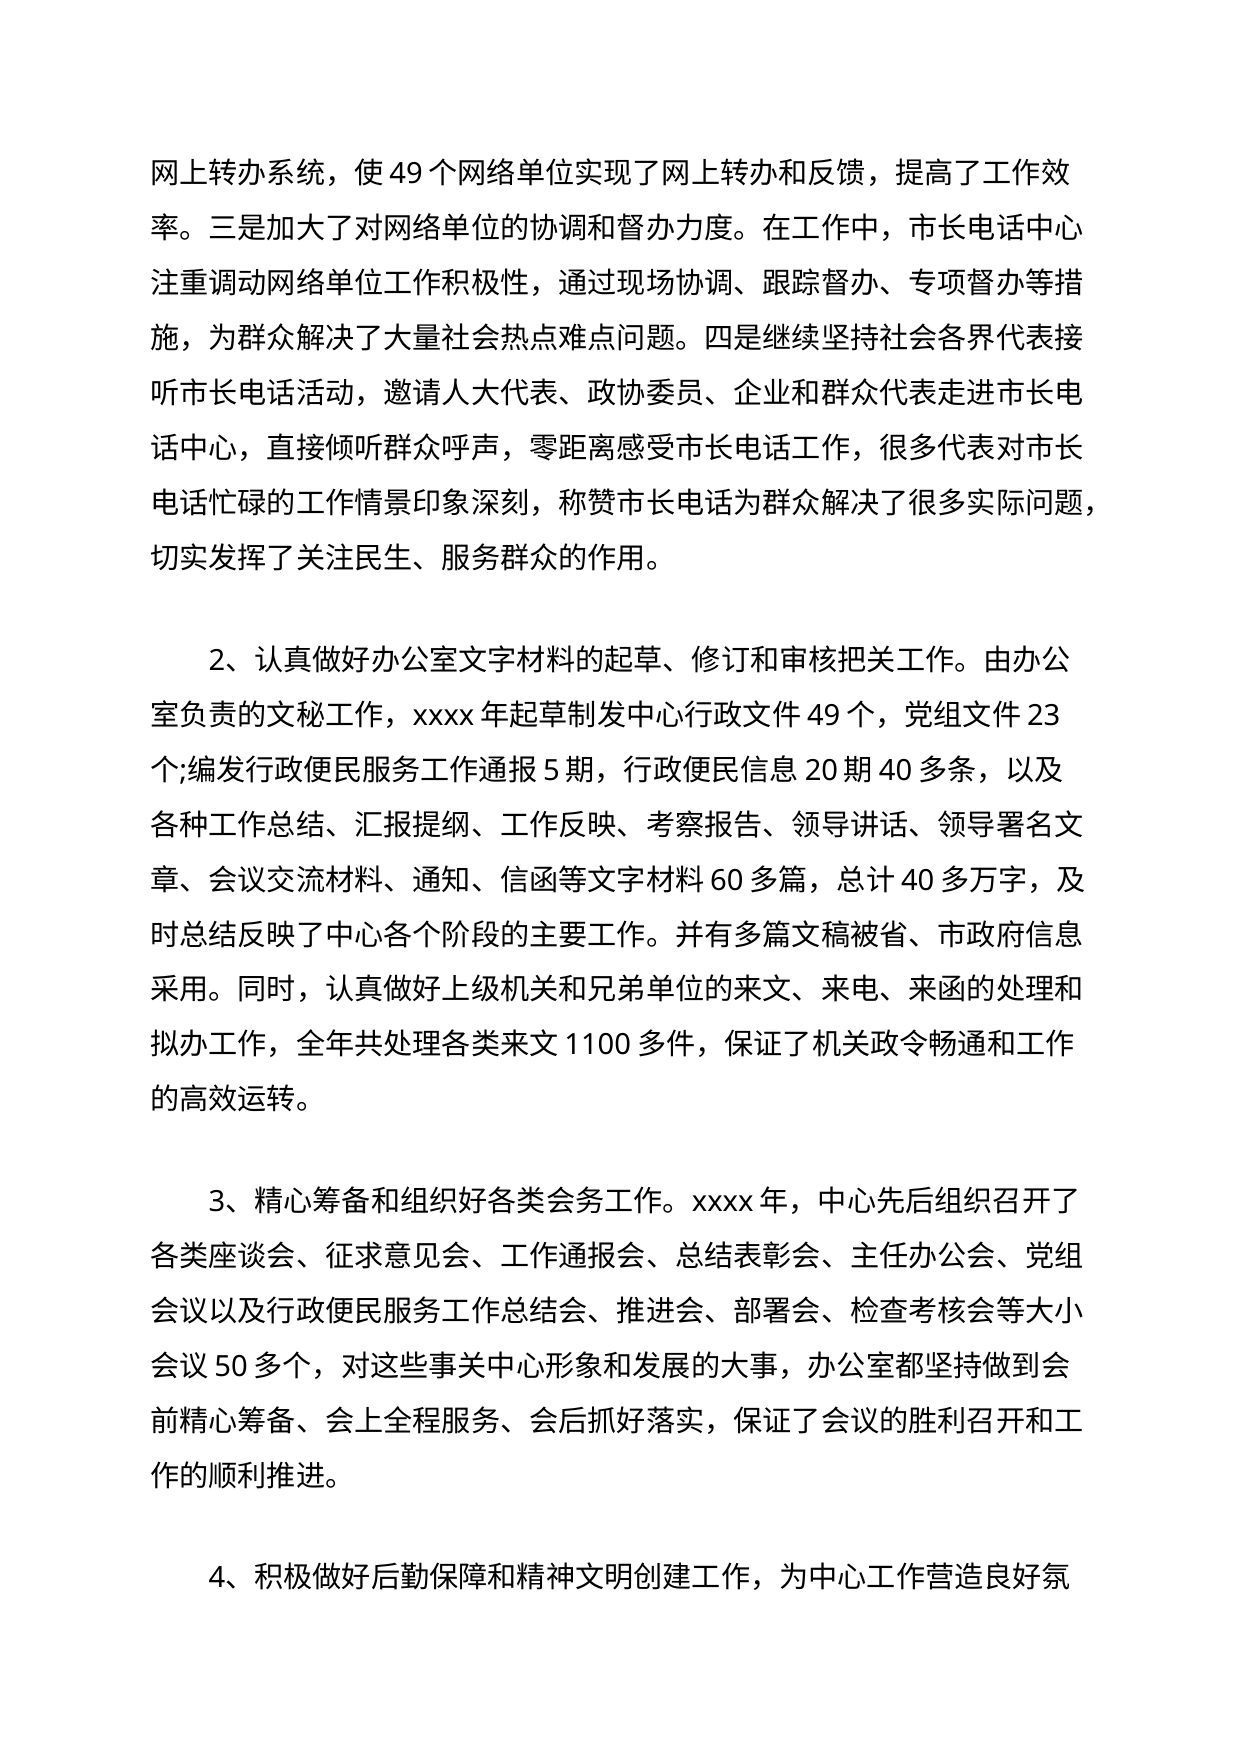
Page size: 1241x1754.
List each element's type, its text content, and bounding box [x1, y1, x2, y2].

text 2、认真做好办公室文字材料的起草、修订和审核把关工作。由办公室负责的文秘工作，xxxx年起草制发中心行政文件49个，党组文件23个;编发行政便民服务工作通报5期，行政便民信息20期40多条，以及各种工作总结、汇报提纲、工作反映、考察报告、领导讲话、领导署名文章、会议交流材料、通知、信函等文字材料60多篇，总计40多万字，及时总结反映了中心各个阶段的主要工作。并有多篇文稿被省、市政府信息采用。同时，认真做好上级机关和兄弟单位的来文、来电、来函的处理和拟办工作，全年共处理各类来文1100多件，保证了机关政令畅通和工作的高效运转。 [150, 636, 1090, 1118]
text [150, 150, 1090, 577]
text 3、精心筹备和组织好各类会务工作。xxxx年，中心先后组织召开了各类座谈会、征求意见会、工作通报会、总结表彰会、主任办公会、党组会议以及行政便民服务工作总结会、推进会、部署会、检查考核会等大小会议50多个，对这些事关中心形象和发展的大事，办公室都坚持做到会前精心筹备、会上全程服务、会后抓好落实，保证了会议的胜利召开和工作的顺利推进。 [150, 1178, 1090, 1494]
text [150, 1554, 1090, 1596]
